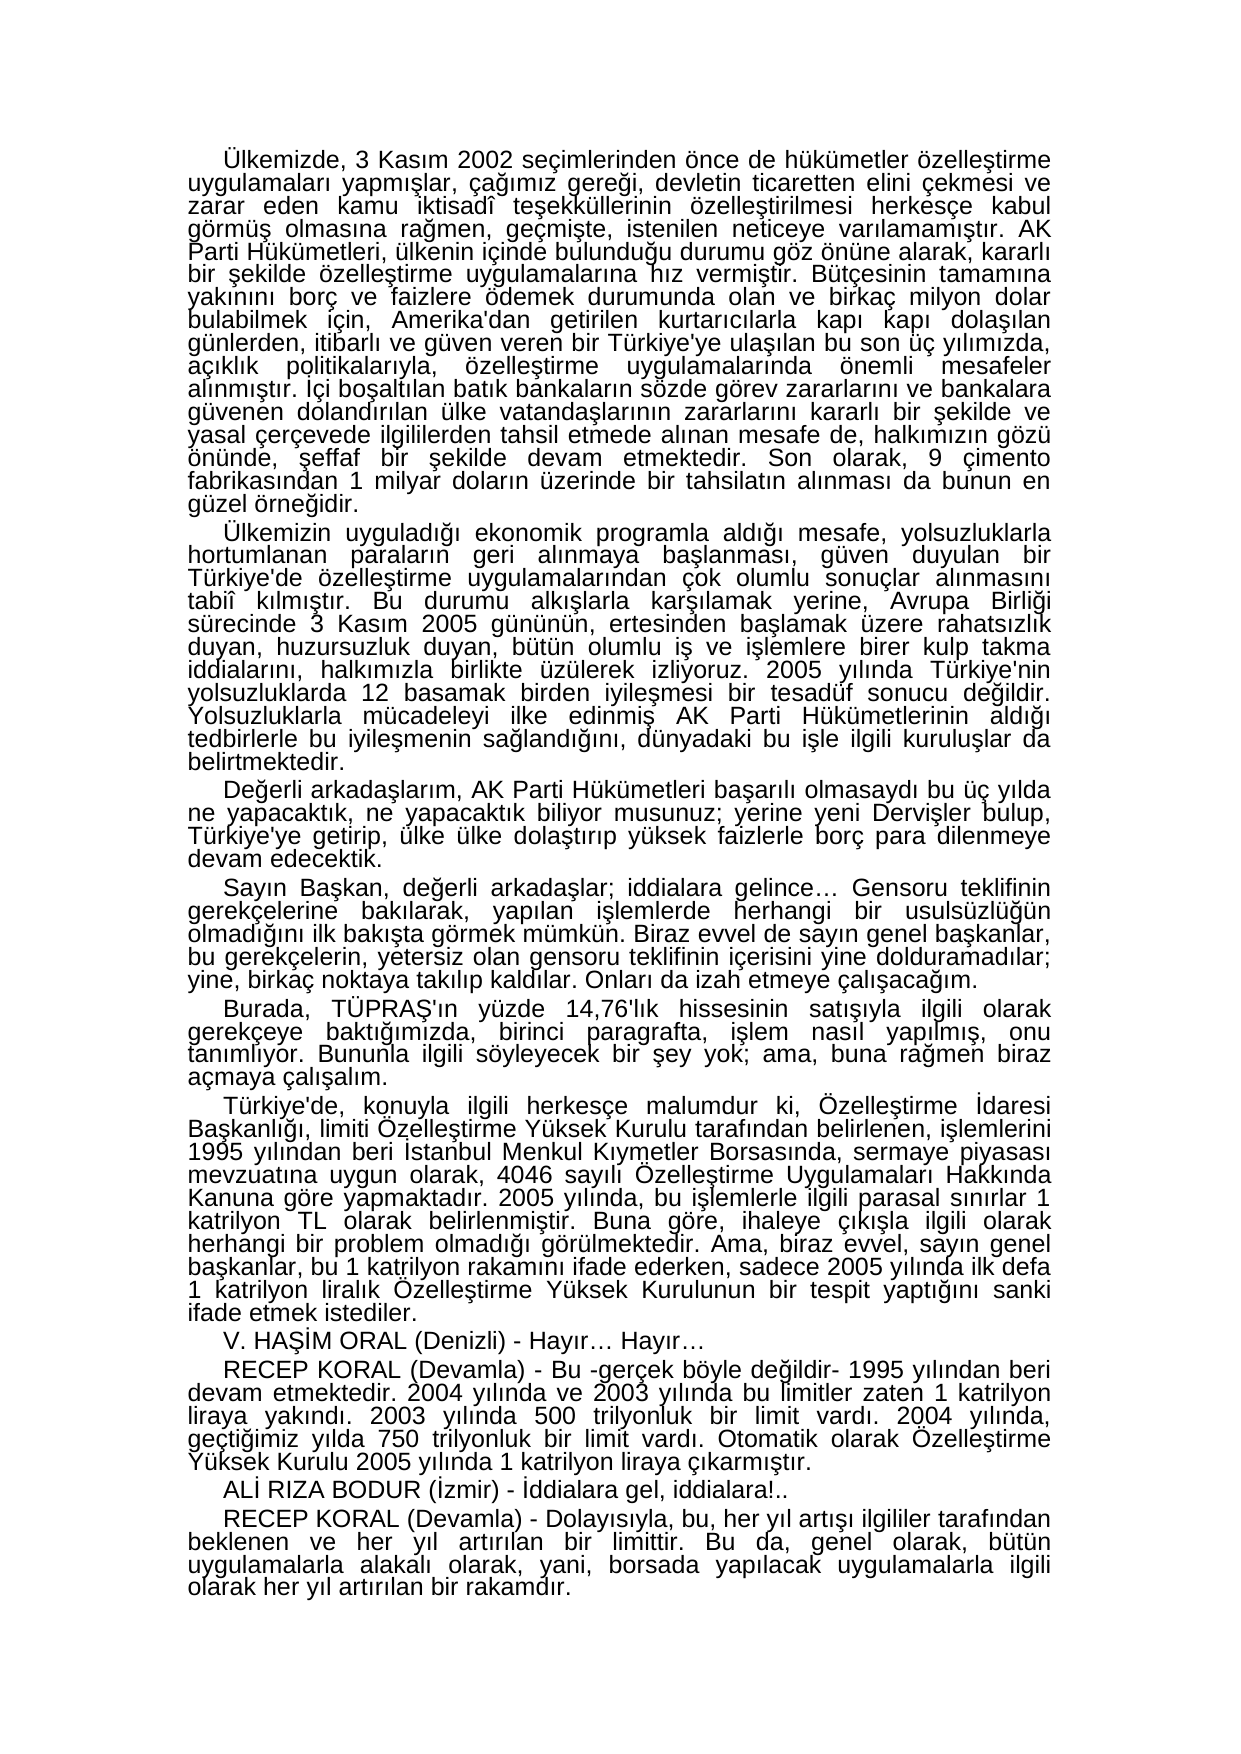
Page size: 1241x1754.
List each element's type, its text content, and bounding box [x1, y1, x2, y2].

text Sayın Başkan, değerli arkadaşlar; iddialara gelince… Gensoru teklifinin gerekçelerine bakılarak, yapılan işlemlerde herhangi bir usulsüzlüğün olmadığını ilk bakışta görmek mümkün. Biraz evvel de sayın genel başkanlar, bu gerekçelerin, yetersiz olan gensoru teklifinin içerisini yine dolduramadılar; yine, birkaç noktaya takılıp kaldılar. Onları da izah etmeye çalışacağım. [187, 878, 1053, 993]
text RECEP KORAL (Devamla) - Bu -gerçek böyle değildir- 1995 yılından beri devam etmektedir. 2004 yılında ve 2003 yılında bu limitler zaten 1 katrilyon liraya yakındı. 2003 yılında 500 trilyonluk bir limit vardı. 2004 yılında, geçtiğimiz yılda 750 trilyonluk bir limit vardı. Otomatik olarak Özelleştirme Yüksek Kurulu 2005 yılında 1 katrilyon liraya çıkarmıştır. [187, 1360, 1053, 1475]
text Burada, TÜPRAŞ'ın yüzde 14,76'lık hissesinin satışıyla ilgili olarak gerekçeye baktığımızda, birinci paragrafta, işlem nasıl yapılmış, onu tanımlıyor. Bununla ilgili söyleyecek bir şey yok; ama, buna rağmen biraz açmaya çalışalım. [187, 999, 1053, 1090]
text ALİ RIZA BODUR (İzmir) - İddialara gel, iddialara!.. [494, 1481, 1053, 1503]
text Değerli arkadaşlarım, AK Parti Hükümetleri başarılı olmasaydı bu üç yılda ne yapacaktık, ne yapacaktık biliyor musunuz; yerine yeni Dervişler bulup, Türkiye'ye getirip, ülke ülke dolaştırıp yüksek faizlerle borç para dilenmeye devam edecektik. [187, 781, 1053, 872]
text ALİ RIZA BODUR (İzmir) - İddialara gel, iddialara!.. [187, 1481, 433, 1503]
text V. HAŞİM ORAL (Denizli) - Hayır… Hayır… [500, 1331, 1053, 1354]
text Türkiye'de, konuyla ilgili herkesçe malumdur ki, Özelleştirme İdaresi Başkanlığı, limiti Özelleştirme Yüksek Kurulu tarafından belirlenen, işlemlerini 1995 yılından beri İstanbul Menkul Kıymetler Borsasında, sermaye piyasası mevzuatına uygun olarak, 4046 sayılı Özelleştirme Uygulamaları Hakkında Kanuna göre yapmaktadır. 2005 yılında, bu işlemlerle ilgili parasal sınırlar 1 katrilyon TL olarak belirlenmiştir. Buna göre, ihaleye çıkışla ilgili olarak herhangi bir problem olmadığı görülmektedir. Ama, biraz evvel, sayın genel başkanlar, bu 1 katrilyon rakamını ifade ederken, sadece 2005 yılında ilk defa 1 katrilyon liralık Özelleştirme Yüksek Kurulunun bir tespit yaptığını sanki ifade etmek istediler. [187, 1096, 1053, 1326]
text V. HAŞİM ORAL (Denizli) - Hayır… Hayır… [187, 1331, 420, 1354]
text Ülkemizin uyguladığı ekonomik programla aldığı mesafe, yolsuzluklarla hortumlanan paraların geri alınmaya başlanması, güven duyulan bir Türkiye'de özelleştirme uygulamalarından çok olumlu sonuçlar alınmasını tabiî kılmıştır. Bu durumu alkışlarla karşılamak yerine, Avrupa Birliği sürecinde 3 Kasım 2005 gününün, ertesinden başlamak üzere rahatsızlık duyan, huzursuzluk duyan, bütün olumlu iş ve işlemlere birer kulp takma iddialarını, halkımızla birlikte üzülerek izliyoruz. 2005 yılında Türkiye'nin yolsuzluklarda 12 basamak birden iyileşmesi bir tesadüf sonucu değildir. Yolsuzluklarla mücadeleyi ilke edinmiş AK Parti Hükümetlerinin aldığı tedbirlerle bu iyileşmenin sağlandığını, dünyadaki bu işle ilgili kuruluşlar da belirtmektedir. [187, 523, 1053, 775]
text RECEP KORAL (Devamla) - Dolayısıyla, bu, her yıl artışı ilgililer tarafından beklenen ve her yıl artırılan bir limittir. Bu da, genel olarak, bütün uygulamalarla alakalı olarak, yani, borsada yapılacak uygulamalarla ilgili olarak her yıl artırılan bir rakamdır. [187, 1509, 1053, 1600]
text Ülkemizde, 3 Kasım 2002 seçimlerinden önce de hükümetler özelleştirme uygulamaları yapmışlar, çağımız gereği, devletin ticaretten elini çekmesi ve zarar eden kamu iktisadî teşekküllerinin özelleştirilmesi herkesçe kabul görmüş olmasına rağmen, geçmişte, istenilen neticeye varılamamıştır. AK Parti Hükümetleri, ülkenin içinde bulunduğu durumu göz önüne alarak, kararlı bir şekilde özelleştirme uygulamalarına hız vermiştir. Bütçesinin tamamına yakınını borç ve faizlere ödemek durumunda olan ve birkaç milyon dolar bulabilmek için, Amerika'dan getirilen kurtarıcılarla kapı kapı dolaşılan günlerden, itibarlı ve güven veren bir Türkiye'ye ulaşılan bu son üç yılımızda, açıklık politikalarıyla, özelleştirme uygulamalarında önemli mesafeler alınmıştır. İçi boşaltılan batık bankaların sözde görev zararlarını ve bankalara güvenen dolandırılan ülke vatandaşlarının zararlarını kararlı bir şekilde ve yasal çerçevede ilgililerden tahsil etmede alınan mesafe de, halkımızın gözü önünde, şeffaf bir şekilde devam etmektedir. Son olarak, 9 çimento fabrikasından 1 milyar doların üzerinde bir tahsilatın alınması da bunun en güzel örneğidir. [187, 150, 1053, 517]
